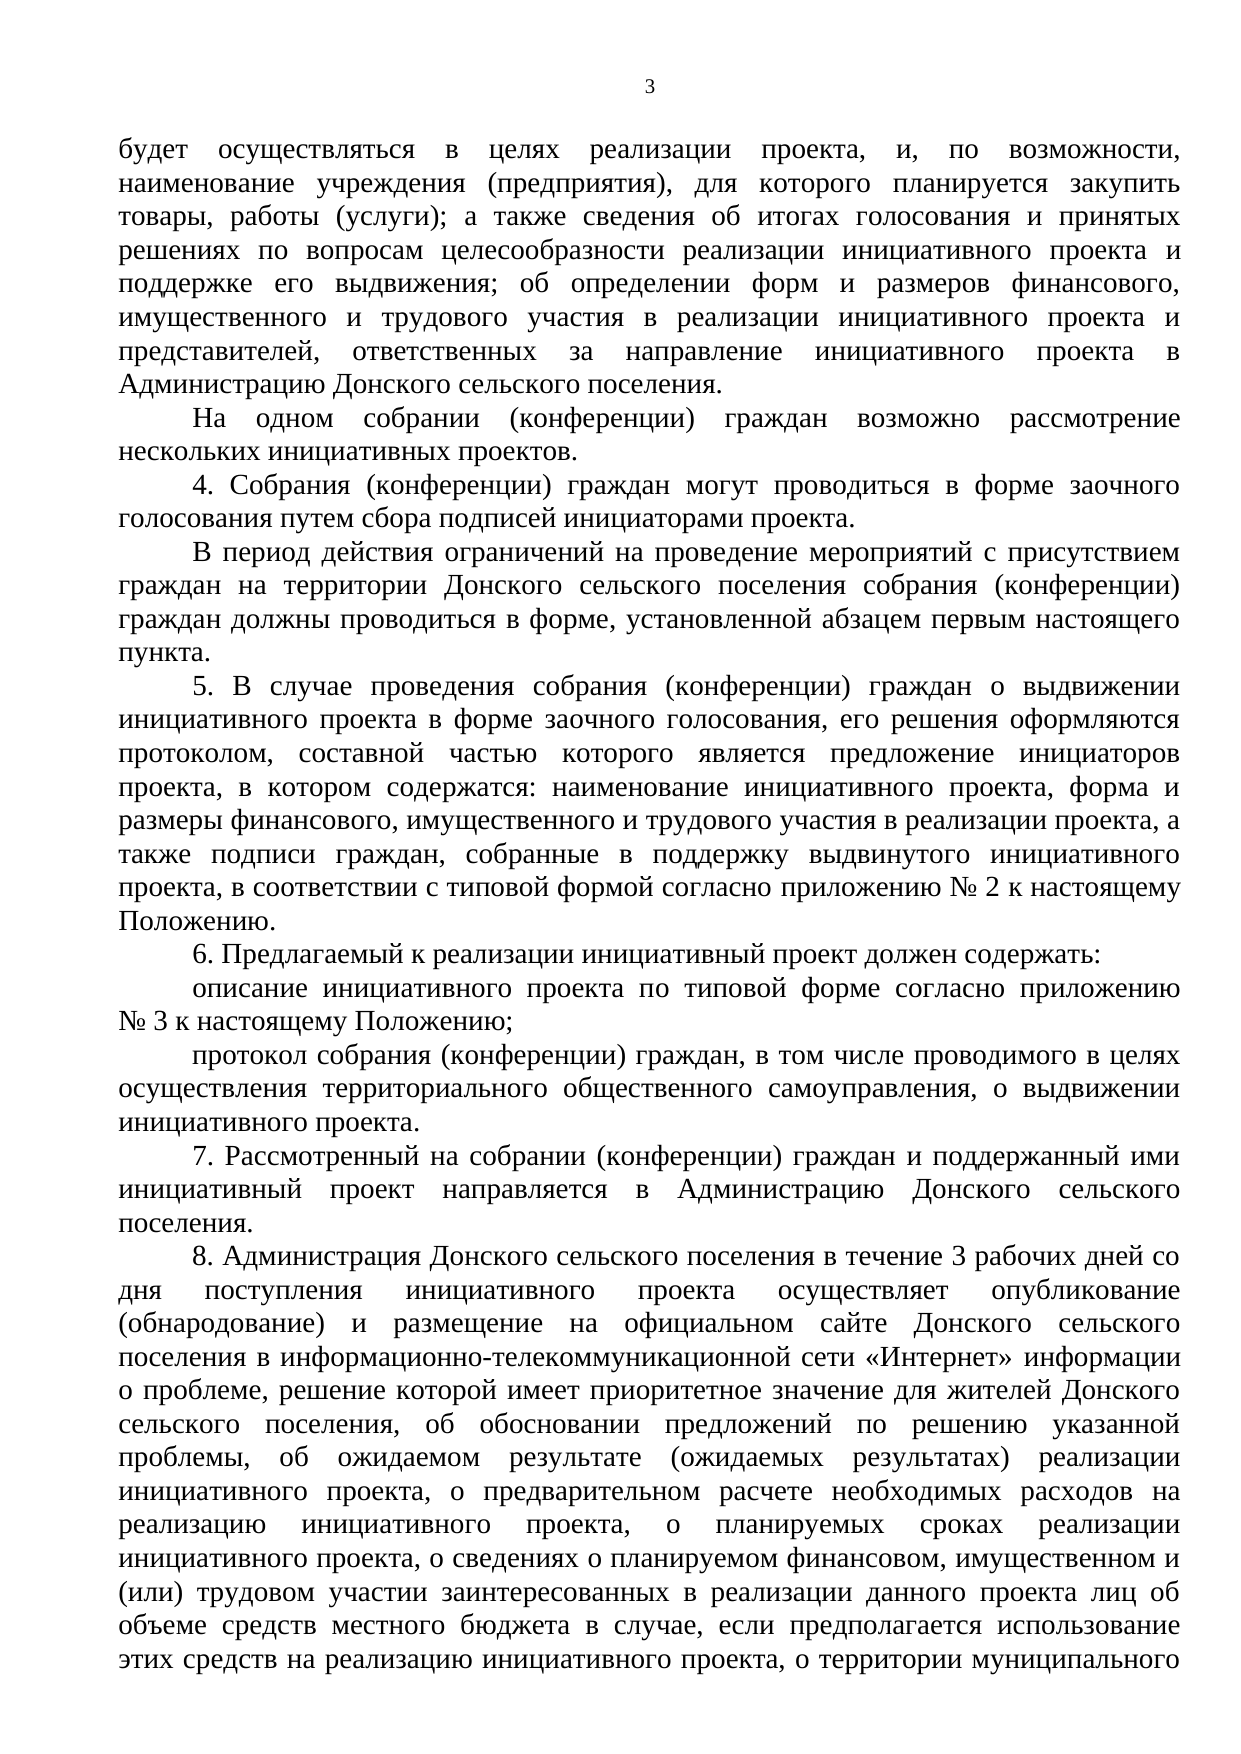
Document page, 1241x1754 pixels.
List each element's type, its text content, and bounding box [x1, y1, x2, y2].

text На одном собрании (конференции) граждан возможно рассмотрение нескольких инициативных проектов. [118, 400, 1181, 467]
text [118, 1238, 1181, 1674]
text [118, 131, 1181, 400]
text 7. Рассмотренный на собрании (конференции) граждан и поддержанный ими инициативный проект направляется в Администрацию Донского сельского поселения. [118, 1138, 1181, 1238]
text 4. Собрания (конференции) граждан могут проводиться в форме заочного голосования путем сбора подписей инициаторами проекта. [118, 467, 1181, 534]
text 6. Предлагаемый к реализации инициативный проект должен содержать: [118, 936, 1181, 970]
text В период действия ограничений на проведение мероприятий с присутствием граждан на территории Донского сельского поселения собрания (конференции) граждан должны проводиться в форме, установленной абзацем первым настоящего пункта. [118, 534, 1181, 668]
text 5. В случае проведения собрания (конференции) граждан о выдвижении инициативного проекта в форме заочного голосования, его решения оформляются протоколом, составной частью которого является предложение инициаторов проекта, в котором содержатся: наименование инициативного проекта, форма и размеры финансового, имущественного и трудового участия в реализации проекта, а также подписи граждан, собранные в поддержку выдвинутого инициативного проекта, в соответствии с типовой формой согласно приложению № 2 к настоящему Положению. [118, 668, 1181, 936]
text протокол собрания (конференции) граждан, в том числе проводимого в целях осуществления территориального общественного самоуправления, о выдвижении инициативного проекта. [118, 1037, 1181, 1138]
text описание инициативного проекта по типовой форме согласно приложению № 3 к настоящему Положению; [118, 970, 1181, 1037]
